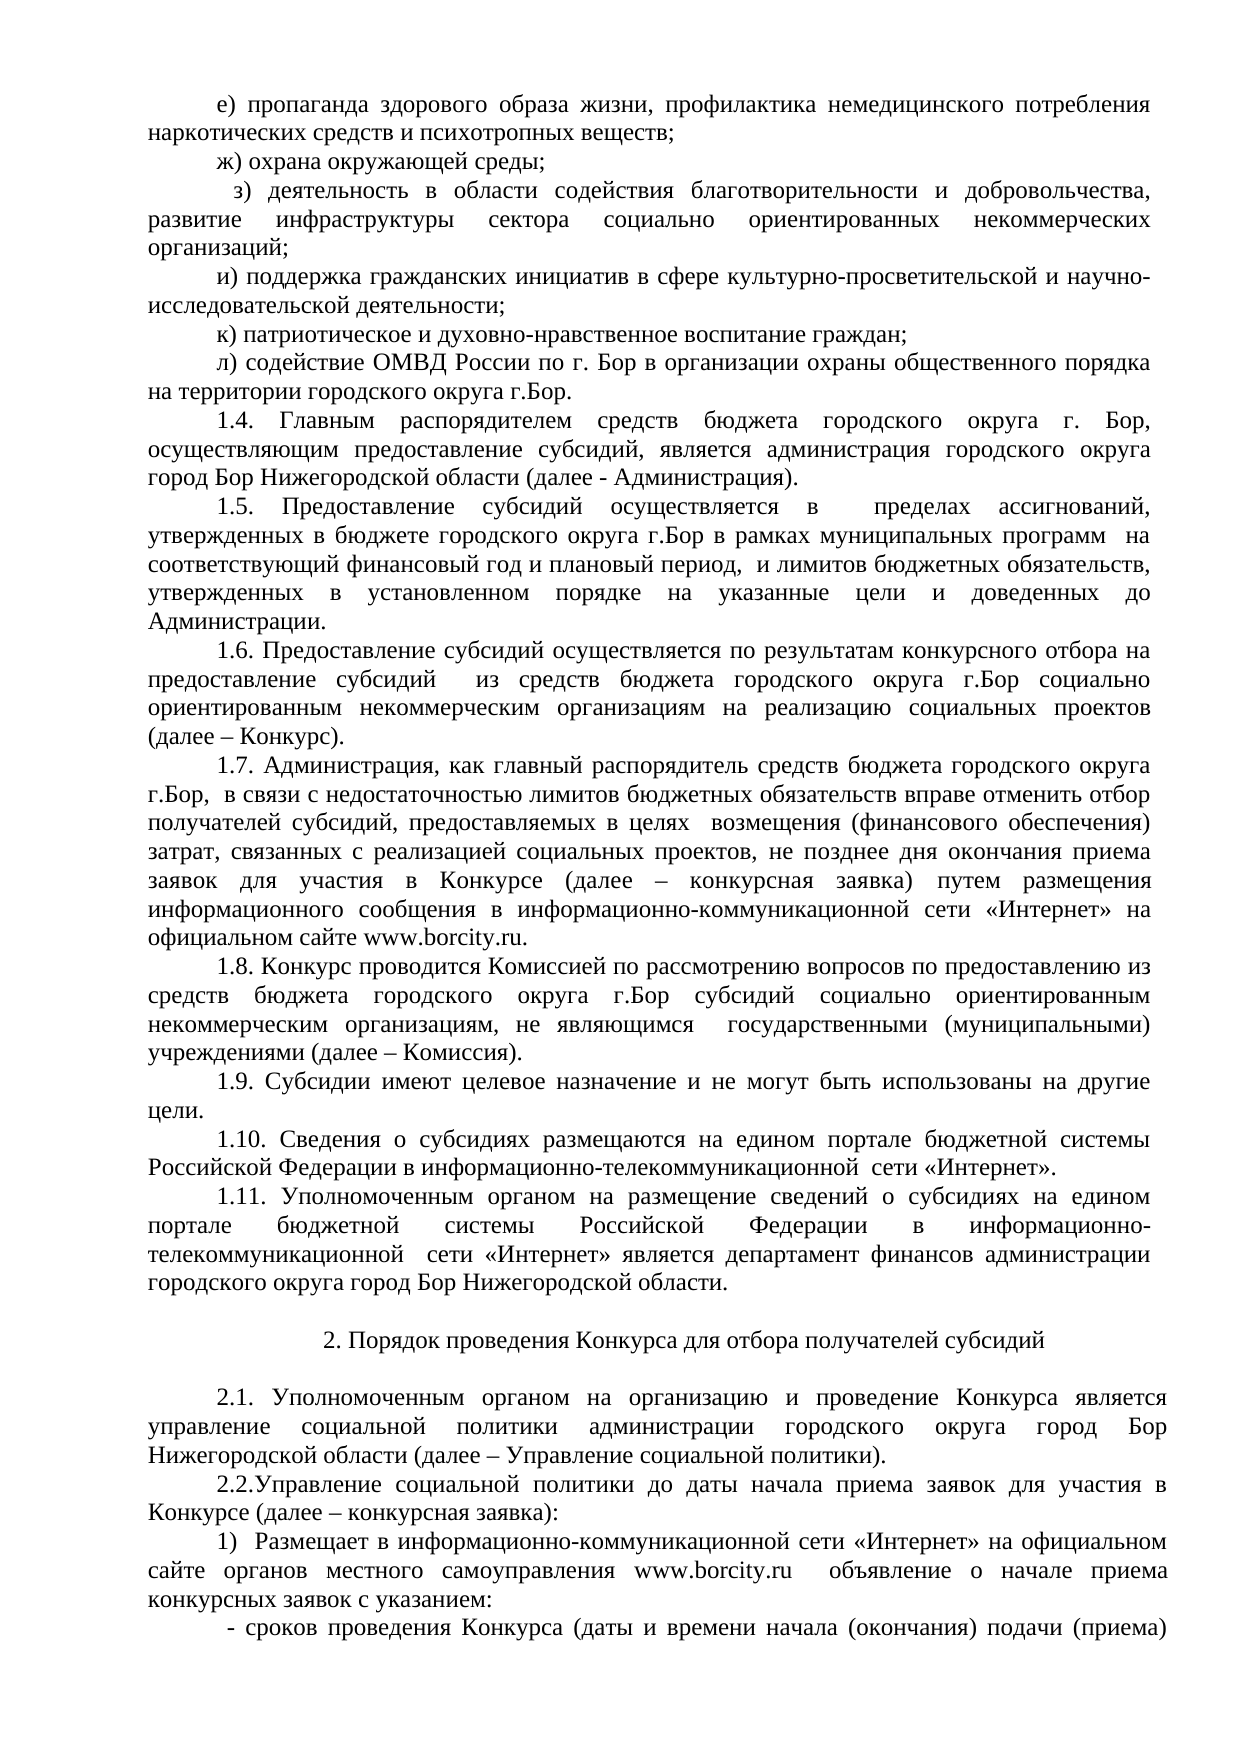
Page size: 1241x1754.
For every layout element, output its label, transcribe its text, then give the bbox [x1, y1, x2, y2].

text к) патриотическое и духовно-нравственное воспитание граждан; [148, 319, 1152, 347]
text 1.8. Конкурс проводится Комиссией по рассмотрению вопросов по предоставлению из средств бюджета городского округа г.Бор субсидий социально ориентированным некоммерческим организациям, не являющимся государственными (муниципальными) учреждениями (далее – Комиссия). [148, 951, 1152, 1066]
text 1.7. Администрация, как главный распорядитель средств бюджета городского округа г.Бор, в связи с недостаточностью лимитов бюджетных обязательств вправе отменить отбор получателей субсидий, предоставляемых в целях возмещения (финансового обеспечения) затрат, связанных с реализацией социальных проектов, не позднее дня окончания приема заявок для участия в Конкурсе (далее – конкурсная заявка) путем размещения информационного сообщения в информационно-коммуникационной сети «Интернет» на официальном сайте www.borcity.ru. [148, 750, 1152, 865]
text 2. Порядок проведения Конкурса для отбора получателей субсидий [148, 1325, 1152, 1354]
text 1.10. Сведения о субсидиях размещаются на едином портале бюджетной системы Российской Федерации в информационно-телекоммуникационной сети «Интернет». [148, 1124, 1152, 1181]
text 1.7. Администрация, как главный распорядитель средств бюджета городского округа г.Бор, в связи с недостаточностью лимитов бюджетных обязательств вправе отменить отбор получателей субсидий, предоставляемых в целях возмещения (финансового обеспечения) затрат, связанных с реализацией социальных проектов, не позднее дня окончания приема заявок для участия в Конкурсе (далее – конкурсная заявка) путем размещения информационного сообщения в информационно-коммуникационной сети «Интернет» на официальном сайте www.borcity.ru. [148, 865, 1152, 951]
text 1.5. Предоставление субсидий осуществляется в пределах ассигнований, утвержденных в бюджете городского округа г.Бор в рамках муниципальных программ на соответствующий финансовый год и плановый период, и лимитов бюджетных обязательств, утвержденных в установленном порядке на указанные цели и доведенных до Администрации. [148, 491, 1152, 635]
text 2.2.Управление социальной политики до даты начала приема заявок для участия в Конкурсе (далее – конкурсная заявка): [148, 1469, 1168, 1526]
text 1.4. Главным распорядителем средств бюджета городского округа г. Бор, осуществляющим предоставление субсидий, является администрация городского округа город Бор Нижегородской области (далее - Администрация). [148, 405, 1152, 491]
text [148, 1612, 1168, 1641]
text 1) Размещает в информационно-коммуникационной сети «Интернет» на официальном сайте органов местного самоуправления www.borcity.ru объявление о начале приема конкурсных заявок с указанием: [148, 1526, 1168, 1612]
text 1.11. Уполномоченным органом на размещение сведений о субсидиях на едином портале бюджетной системы Российской Федерации в информационно-телекоммуникационной сети «Интернет» является департамент финансов администрации городского округа город Бор Нижегородской области. [148, 1181, 1152, 1296]
text и) поддержка гражданских инициатив в сфере культурно-просветительской и научно-исследовательской деятельности; [148, 261, 1152, 319]
text 1.9. Субсидии имеют целевое назначение и не могут быть использованы на другие цели. [148, 1066, 1152, 1124]
text л) содействие ОМВД России по г. Бор в организации охраны общественного порядка на территории городского округа г.Бор. [148, 347, 1152, 405]
text з) деятельность в области содействия благотворительности и добровольчества, развитие инфраструктуры сектора социально ориентированных некоммерческих организаций; [148, 175, 1152, 261]
text ж) охрана окружающей среды; [148, 146, 1152, 175]
text 1.6. Предоставление субсидий осуществляется по результатам конкурсного отбора на предоставление субсидий из средств бюджета городского округа г.Бор социально ориентированным некоммерческим организациям на реализацию социальных проектов (далее – Конкурс). [148, 635, 1152, 750]
text 2.1. Уполномоченным органом на организацию и проведение Конкурса является управление социальной политики администрации городского округа город Бор Нижегородской области (далее – Управление социальной политики). [148, 1382, 1168, 1469]
text е) пропаганда здорового образа жизни, профилактика немедицинского потребления наркотических средств и психотропных веществ; [148, 89, 1152, 146]
